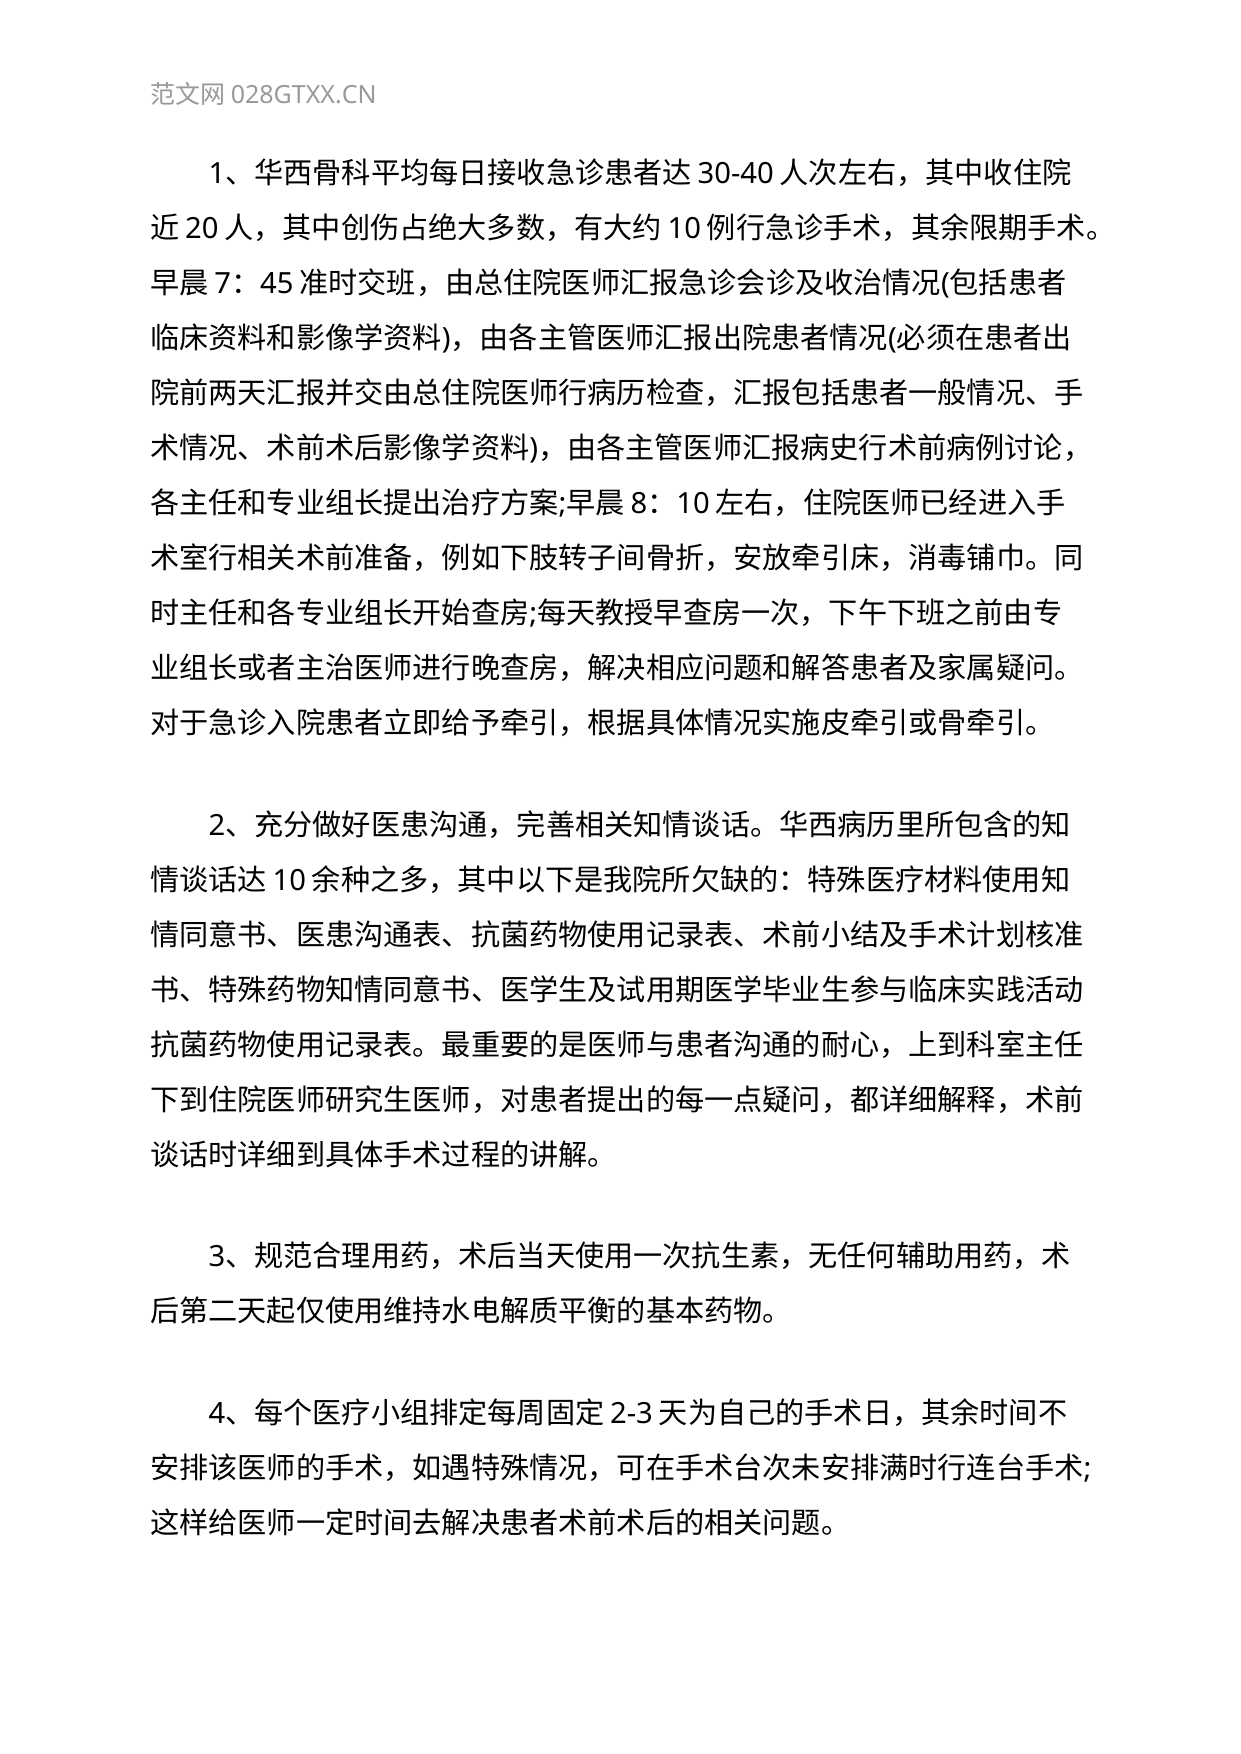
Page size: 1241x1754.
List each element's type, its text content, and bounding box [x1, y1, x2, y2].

text 3、规范合理用药，术后当天使用一次抗生素，无任何辅助用药，术后第二天起仅使用维持水电解质平衡的基本药物。 [150, 1233, 1090, 1330]
text 2、充分做好医患沟通，完善相关知情谈话。华西病历里所包含的知情谈话达10余种之多，其中以下是我院所欠缺的：特殊医疗材料使用知情同意书、医患沟通表、抗菌药物使用记录表、术前小结及手术计划核准书、特殊药物知情同意书、医学生及试用期医学毕业生参与临床实践活动抗菌药物使用记录表。最重要的是医师与患者沟通的耐心，上到科室主任下到住院医师研究生医师，对患者提出的每一点疑问，都详细解释，术前谈话时详细到具体手术过程的讲解。 [150, 801, 1090, 1173]
text 4、每个医疗小组排定每周固定2-3天为自己的手术日，其余时间不安排该医师的手术，如遇特殊情况，可在手术台次未安排满时行连台手术;这样给医师一定时间去解决患者术前术后的相关问题。 [150, 1389, 1090, 1542]
text 1、华西骨科平均每日接收急诊患者达30-40人次左右，其中收住院近20人，其中创伤占绝大多数，有大约10例行急诊手术，其余限期手术。早晨7：45准时交班，由总住院医师汇报急诊会诊及收治情况(包括患者临床资料和影像学资料)，由各主管医师汇报出院患者情况(必须在患者出院前两天汇报并交由总住院医师行病历检查，汇报包括患者一般情况、手术情况、术前术后影像学资料)，由各主管医师汇报病史行术前病例讨论，各主任和专业组长提出治疗方案;早晨8：10左右，住院医师已经进入手术室行相关术前准备，例如下肢转子间骨折，安放牵引床，消毒铺巾。同时主任和各专业组长开始查房;每天教授早查房一次，下午下班之前由专业组长或者主治医师进行晚查房，解决相应问题和解答患者及家属疑问。对于急诊入院患者立即给予牵引，根据具体情况实施皮牵引或骨牵引。 [150, 150, 1090, 742]
